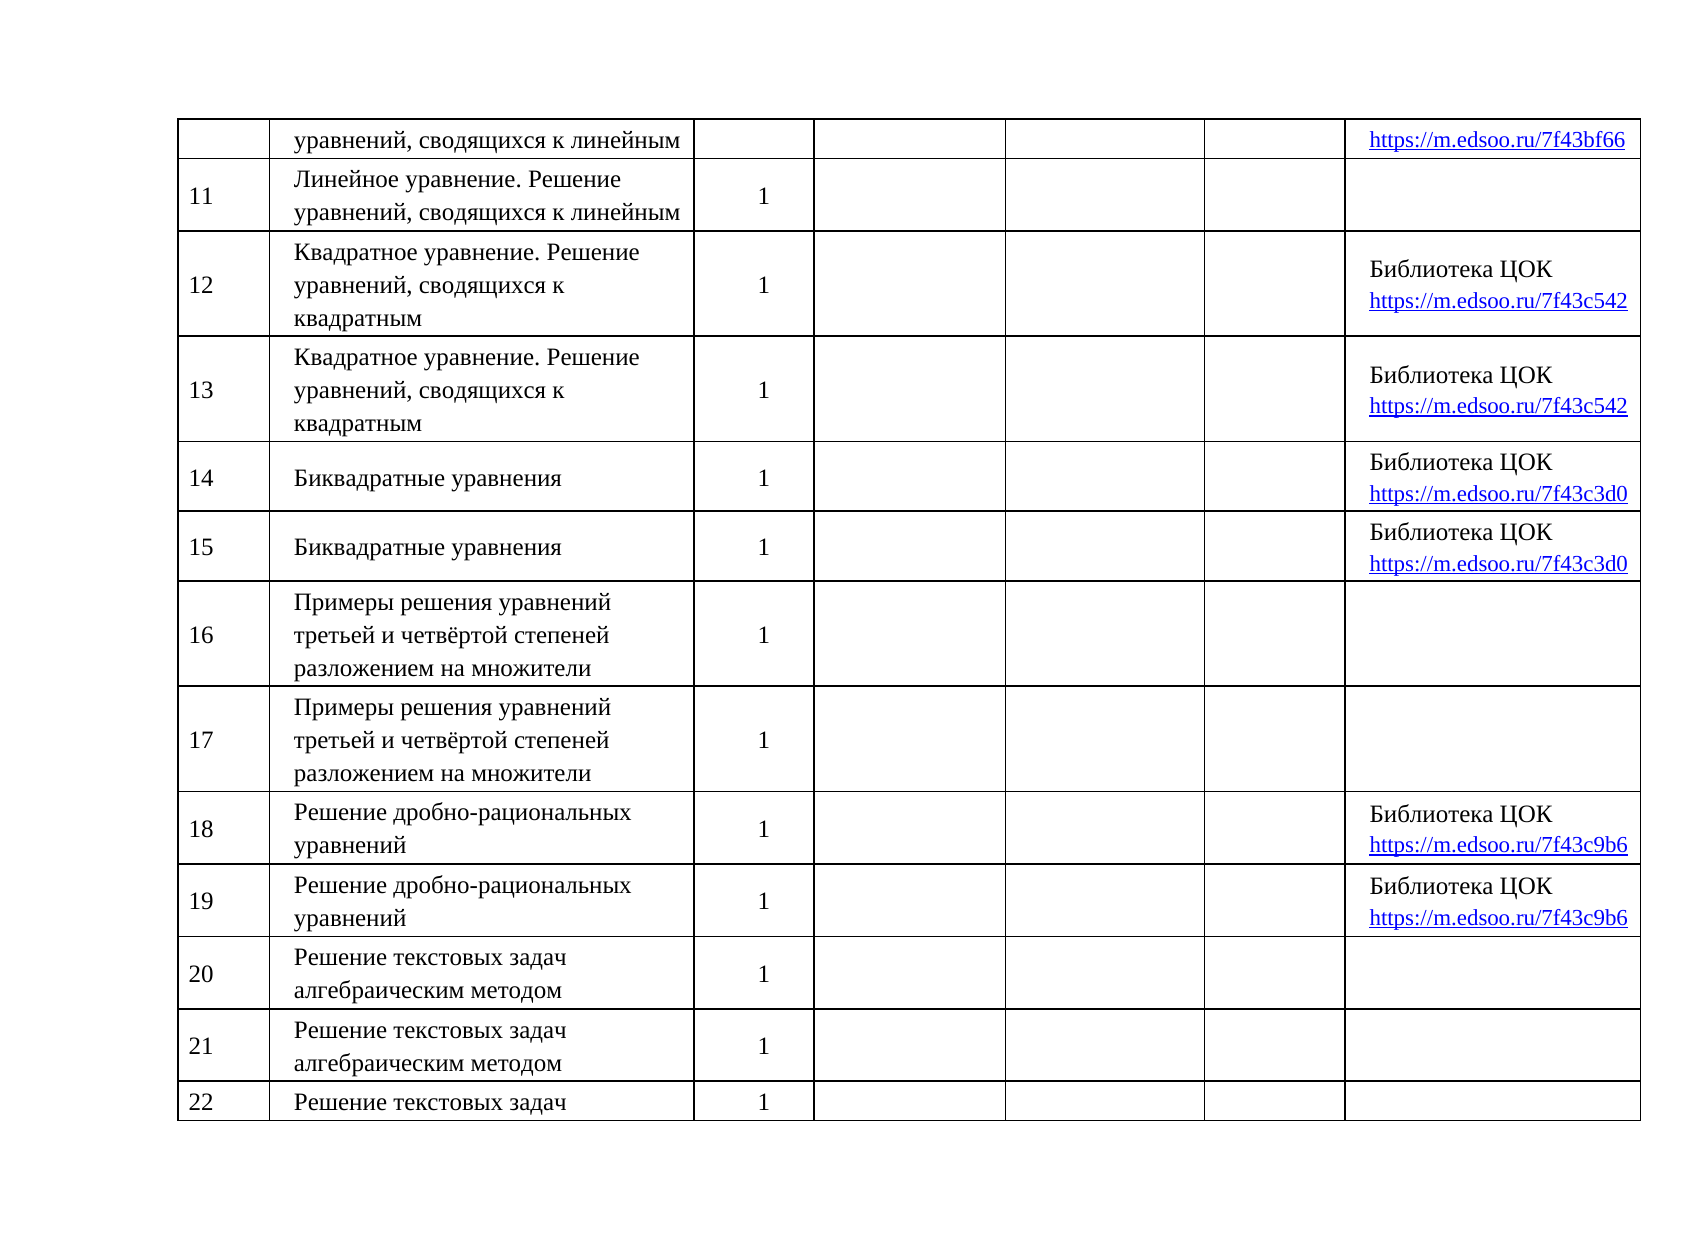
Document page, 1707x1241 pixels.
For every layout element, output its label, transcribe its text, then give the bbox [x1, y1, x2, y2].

table_cell [815, 442, 1005, 510]
table_cell [1006, 337, 1204, 441]
table_cell Биквадратные уравнения [270, 512, 693, 580]
table_cell 1 [695, 120, 813, 157]
table_cell 19 [179, 865, 269, 936]
table_cell [815, 865, 1005, 936]
table_cell [1006, 159, 1204, 230]
table_cell [1006, 687, 1204, 791]
table_cell 22 [179, 1082, 269, 1120]
table_cell Квадратное уравнение. Решение уравнений, сводящихся к квадратным [270, 337, 693, 441]
table_cell [1006, 232, 1204, 335]
table_cell [815, 337, 1005, 441]
table_cell 16 [179, 582, 269, 685]
table_cell Библиотека ЦОК https://m.edsoo.ru/7f43c3d0 [1346, 442, 1640, 510]
table_cell [1006, 512, 1204, 580]
table_cell Квадратное уравнение. Решение уравнений, сводящихся к квадратным [270, 232, 693, 335]
table_cell [815, 1010, 1005, 1080]
table_cell [1006, 937, 1204, 1008]
table_cell 15 [179, 512, 269, 580]
table_cell [1006, 582, 1204, 685]
table_cell [1006, 1082, 1204, 1120]
table_cell [815, 582, 1005, 685]
table_cell 18 [179, 792, 269, 863]
table_cell Библиотека ЦОК https://m.edsoo.ru/7f43c542 [1346, 232, 1640, 335]
table_cell Биквадратные уравнения [270, 442, 693, 510]
table_cell Решение дробно-рациональных уравнений [270, 865, 693, 936]
table_cell [815, 1082, 1005, 1120]
table_cell [1205, 792, 1344, 863]
table_cell [1346, 687, 1640, 791]
table_cell [1205, 1010, 1344, 1080]
table_cell Библиотека ЦОК https://m.edsoo.ru/7f43c9b6 [1346, 865, 1640, 936]
table_cell [1006, 1010, 1204, 1080]
table_cell [1006, 865, 1204, 936]
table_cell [270, 159, 693, 230]
table_cell [1205, 120, 1344, 157]
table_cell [270, 1082, 693, 1120]
table_cell [1205, 512, 1344, 580]
table_cell 20 [179, 937, 269, 1008]
table_cell 1 [695, 232, 813, 335]
table_cell Библиотека ЦОК https://m.edsoo.ru/7f43c9b6 [1346, 792, 1640, 863]
table_cell [815, 792, 1005, 863]
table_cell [270, 1010, 693, 1080]
table_cell Библиотека ЦОК https://m.edsoo.ru/7f43c542 [1346, 337, 1640, 441]
table_cell [1205, 687, 1344, 791]
table_cell [1205, 232, 1344, 335]
table_cell 10 [179, 120, 269, 157]
table_cell 21 [179, 1010, 269, 1080]
table_cell [1346, 159, 1640, 230]
table_cell Примеры решения уравнений третьей и четвёртой степеней разложением на множители [270, 687, 693, 791]
table_cell 12 [179, 232, 269, 335]
table_cell [1346, 1010, 1640, 1080]
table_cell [1346, 120, 1640, 157]
table_cell 14 [179, 442, 269, 510]
table_cell [1006, 120, 1204, 157]
table_cell Примеры решения уравнений третьей и четвёртой степеней разложением на множители [270, 582, 693, 685]
table_cell 1 [695, 792, 813, 863]
table_cell Библиотека ЦОК https://m.edsoo.ru/7f43c3d0 [1346, 512, 1640, 580]
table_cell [270, 120, 693, 157]
table_cell 1 [695, 687, 813, 791]
table_cell [1006, 792, 1204, 863]
table_cell [1205, 937, 1344, 1008]
table_cell [815, 937, 1005, 1008]
table_cell [1205, 865, 1344, 936]
table_cell 13 [179, 337, 269, 441]
table_cell 17 [179, 687, 269, 791]
table_cell 1 [695, 337, 813, 441]
table_cell 1 [695, 865, 813, 936]
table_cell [270, 937, 693, 1008]
table_cell Решение дробно-рациональных уравнений [270, 792, 693, 863]
table_cell [815, 120, 1005, 157]
table_cell [1346, 1082, 1640, 1120]
table_cell [1205, 159, 1344, 230]
table_cell [815, 687, 1005, 791]
table_cell [815, 512, 1005, 580]
table_cell 1 [695, 1010, 813, 1080]
table_cell [1346, 582, 1640, 685]
table_cell 1 [695, 159, 813, 230]
table_cell [1205, 337, 1344, 441]
table_cell [1205, 442, 1344, 510]
table_cell [815, 232, 1005, 335]
table_cell 1 [695, 582, 813, 685]
table_cell [1006, 442, 1204, 510]
table_cell 1 [695, 512, 813, 580]
table_cell [1205, 1082, 1344, 1120]
table_cell 1 [695, 937, 813, 1008]
table_cell 1 [695, 1082, 813, 1120]
table_cell 1 [695, 442, 813, 510]
table_cell 11 [179, 159, 269, 230]
table_cell [1205, 582, 1344, 685]
table_cell [1346, 937, 1640, 1008]
table_cell [815, 159, 1005, 230]
